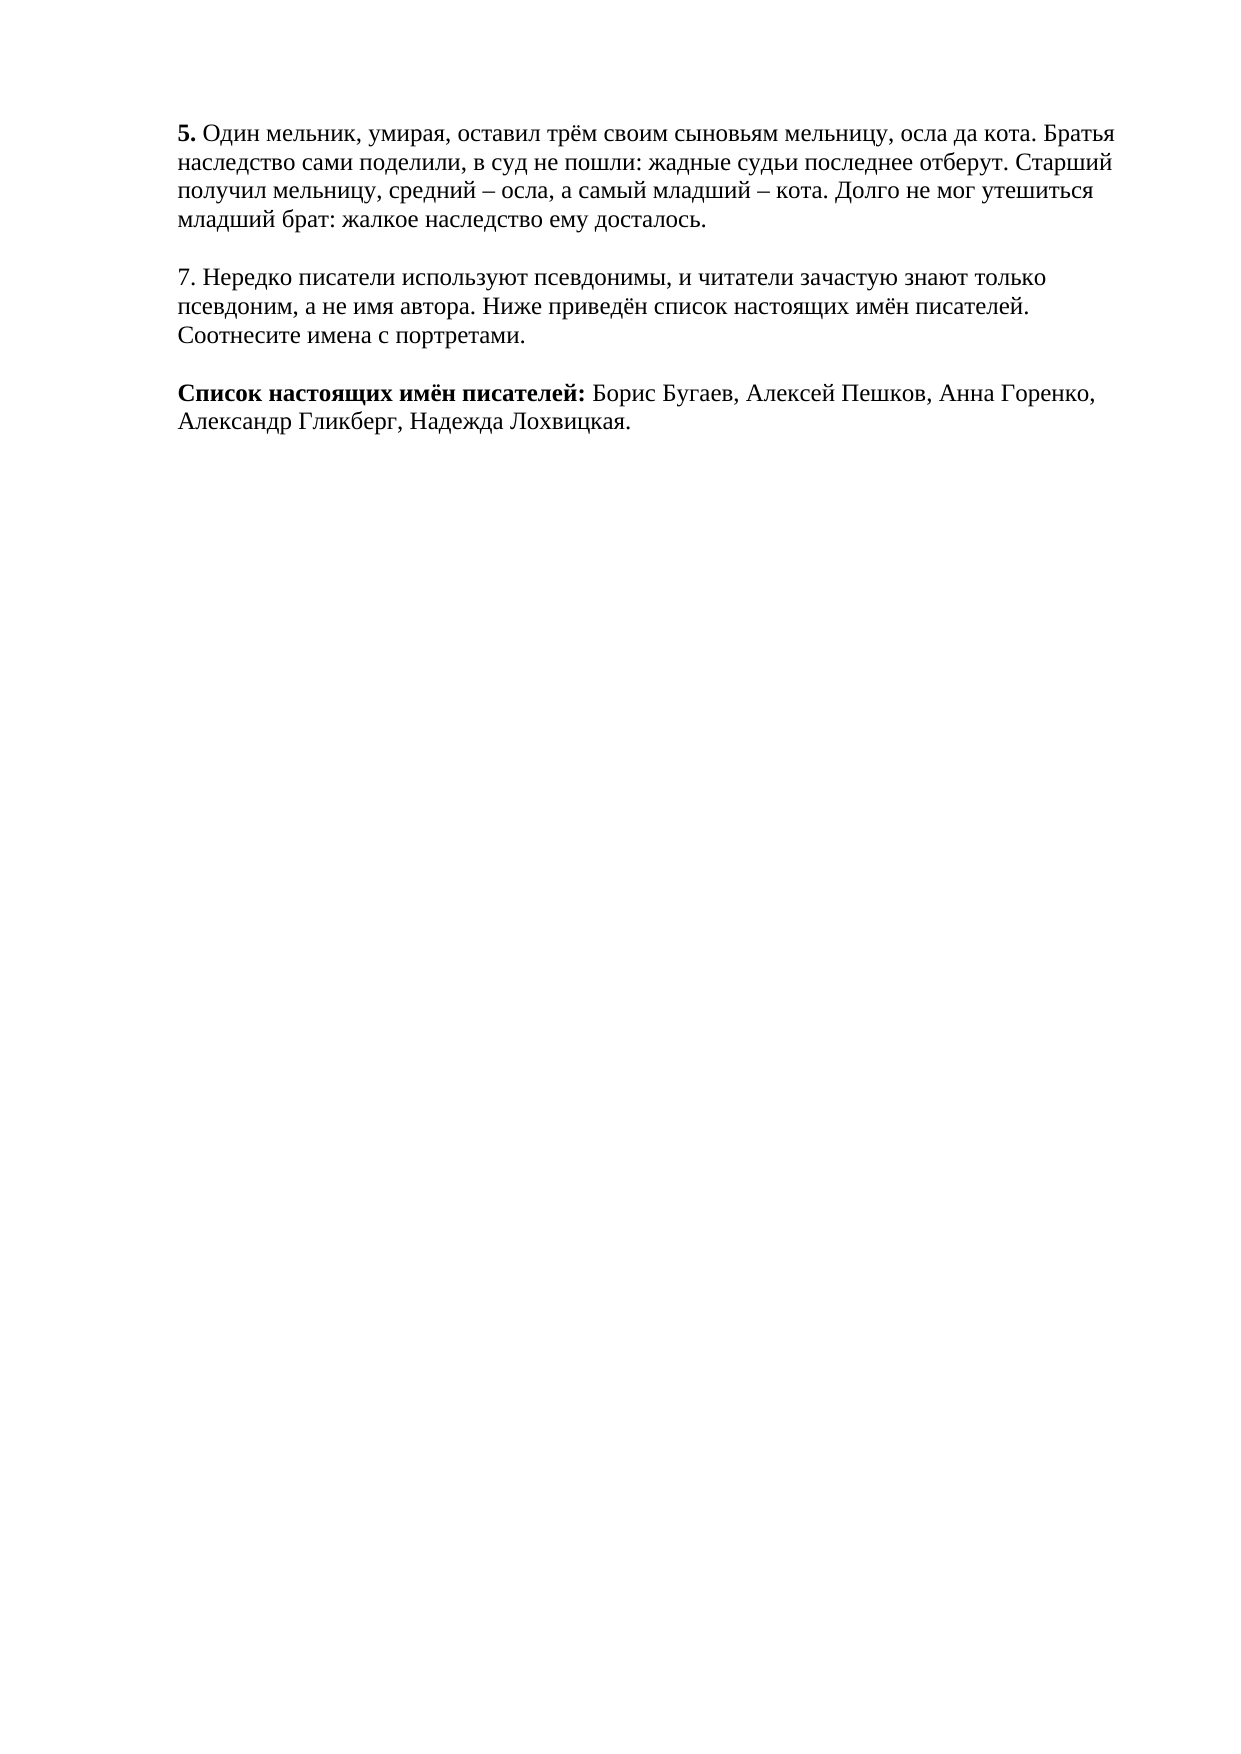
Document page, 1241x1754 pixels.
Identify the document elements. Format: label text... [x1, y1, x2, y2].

text 7. Нередко писатели используют псевдонимы, и читатели зачастую знают только псевдоним, а не имя автора. Ниже приведён список настоящих имён писателей. Соотнесите имена с портретами. [177, 262, 1152, 348]
text Список настоящих имён писателей: Борис Бугаев, Алексей Пешков, Анна Горенко, Александр Гликберг, Надежда Лохвицкая. [177, 378, 1152, 435]
text 5. Один мельник, умирая, оставил трём своим сыновьям мельницу, осла да кота. Братья наследство сами поделили, в суд не пошли: жадные судьи последнее отберут. Старший получил мельницу, средний – осла, а самый младший – кота. Долго не мог утешиться младший брат: жалкое наследство ему досталось. [177, 118, 1152, 233]
